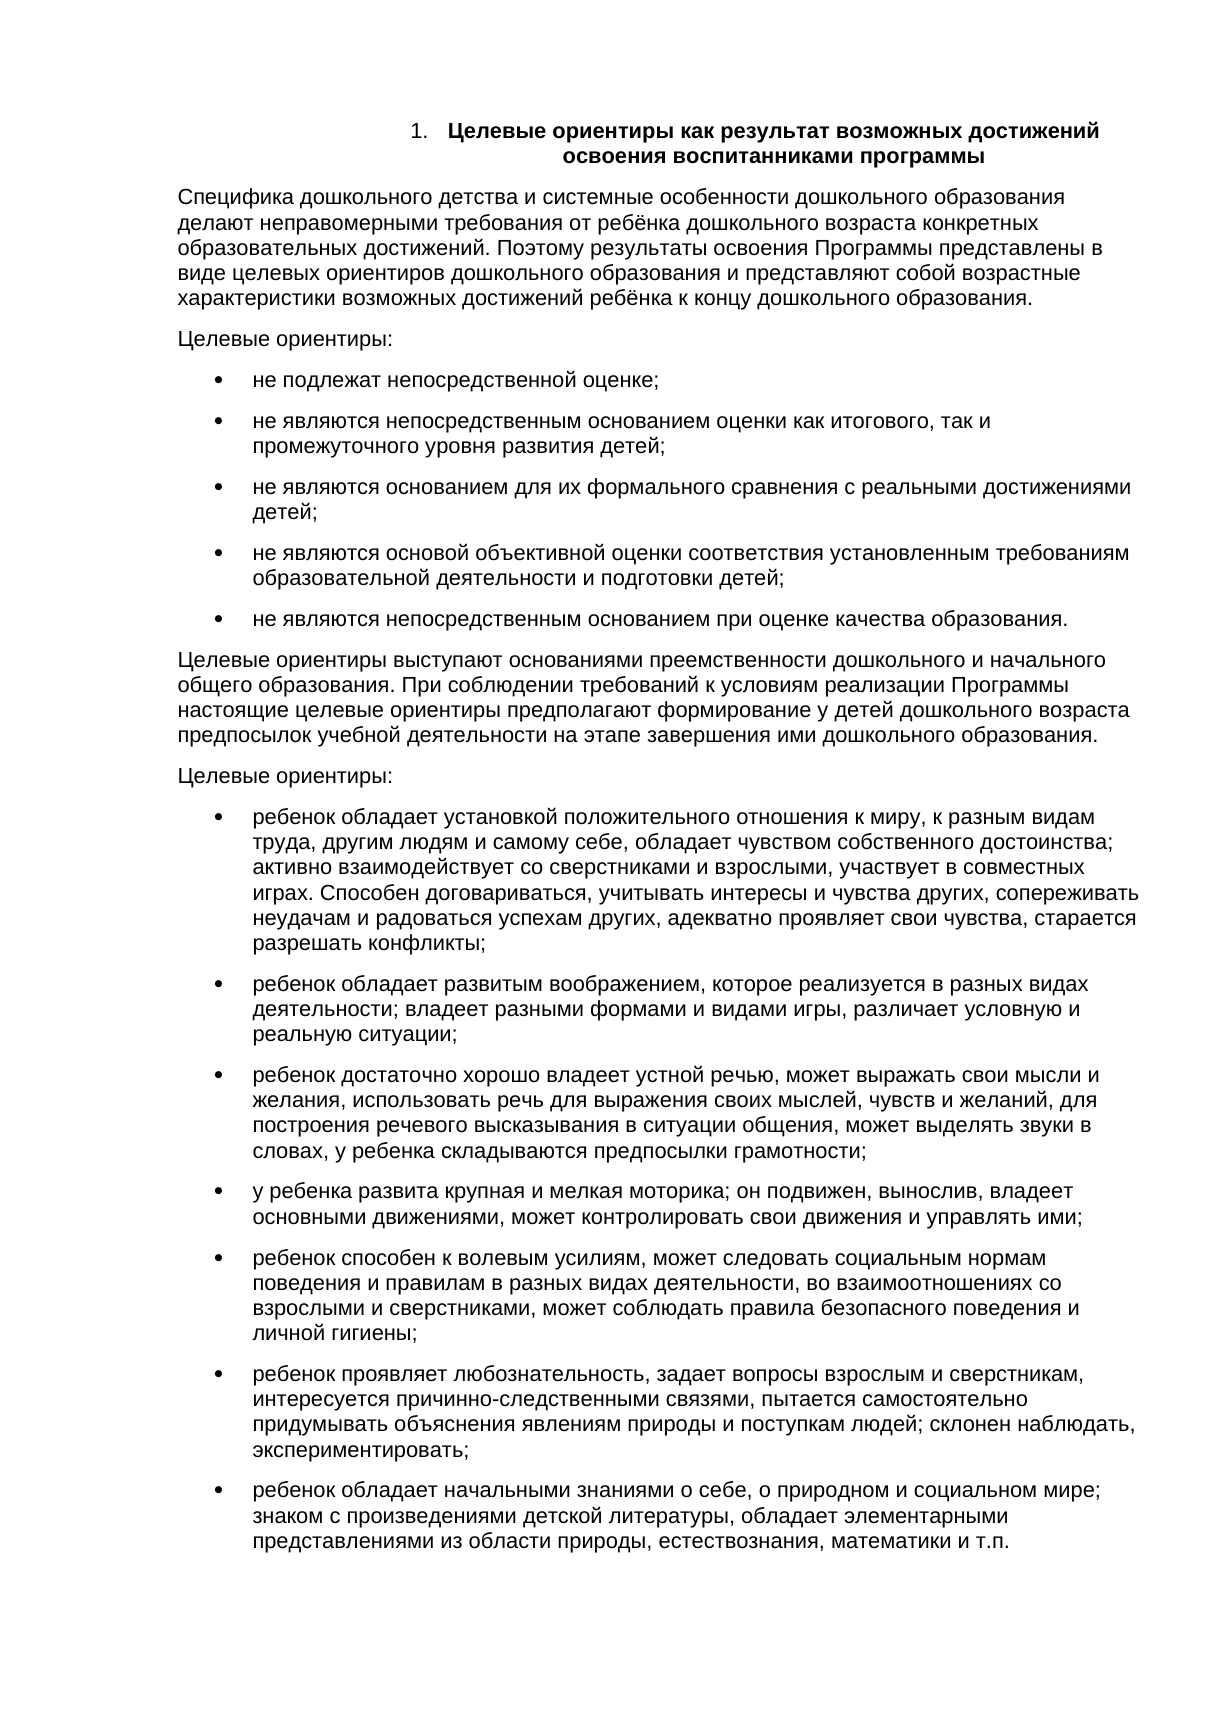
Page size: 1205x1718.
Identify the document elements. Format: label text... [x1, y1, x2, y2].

text Целевые ориентиры выступают основаниями преемственности дошкольного и начального общего образования. При соблюдении требований к условиям реализации Программы настоящие целевые ориентиры предполагают формирование у детей дошкольного возраста предпосылок учебной деятельности на этапе завершения ими дошкольного образования. [177, 646, 1145, 747]
list не являются непосредственным основанием оценки как итогового, так и промежуточного уровня развития детей; [215, 407, 1145, 458]
list ребенок обладает установкой положительного отношения к миру, к разным видам труда, другим людям и самому себе, обладает чувством собственного достоинства; активно взаимодействует со сверстниками и взрослыми, участвует в совместных играх. Способен договариваться, учитывать интересы и чувства других, сопереживать неудачам и радоваться успехам других, адекватно проявляет свои чувства, старается разрешать конфликты; [215, 804, 1145, 955]
list ребенок обладает развитым воображением, которое реализуется в разных видах деятельности; владеет разными формами и видами игры, различает условную и реальную ситуации; [215, 971, 1145, 1046]
list не являются непосредственным основанием при оценке качества образования. [215, 606, 1145, 631]
list не подлежат непосредственной оценке; [215, 367, 1145, 392]
list ребенок проявляет любознательность, задает вопросы взрослым и сверстникам, интересуется причинно-следственными связями, пытается самостоятельно придумывать объяснения явлениям природы и поступкам людей; склонен наблюдать, экспериментировать; [215, 1361, 1145, 1462]
list Целевые ориентиры как результат возможных достижений освоения воспитанниками программы [365, 118, 1145, 168]
list не являются основой объективной оценки соответствия установленным требованиям образовательной деятельности и подготовки детей; [215, 539, 1145, 590]
text Целевые ориентиры: [177, 763, 1145, 788]
list ребенок обладает начальными знаниями о себе, о природном и социальном мире; знаком с произведениями детской литературы, обладает элементарными представлениями из области природы, естествознания, математики и т.п. [215, 1477, 1145, 1553]
text Специфика дошкольного детства и системные особенности дошкольного образования делают неправомерными требования от ребёнка дошкольного возраста конкретных образовательных достижений. Поэтому результаты освоения Программы представлены в виде целевых ориентиров дошкольного образования и представляют собой возрастные характеристики возможных достижений ребёнка к концу дошкольного образования. [177, 184, 1145, 310]
list у ребенка развита крупная и мелкая моторика; он подвижен, вынослив, владеет основными движениями, может контролировать свои движения и управлять ими; [215, 1178, 1145, 1229]
text Целевые ориентиры: [177, 326, 1145, 351]
list ребенок способен к волевым усилиям, может следовать социальным нормам поведения и правилам в разных видах деятельности, во взаимоотношениях со взрослыми и сверстниками, может соблюдать правила безопасного поведения и личной гигиены; [215, 1244, 1145, 1345]
list ребенок достаточно хорошо владеет устной речью, может выражать свои мысли и желания, использовать речь для выражения своих мыслей, чувств и желаний, для построения речевого высказывания в ситуации общения, может выделять звуки в словах, у ребенка складываются предпосылки грамотности; [215, 1062, 1145, 1163]
list не являются основанием для их формального сравнения с реальными достижениями детей; [215, 473, 1145, 524]
